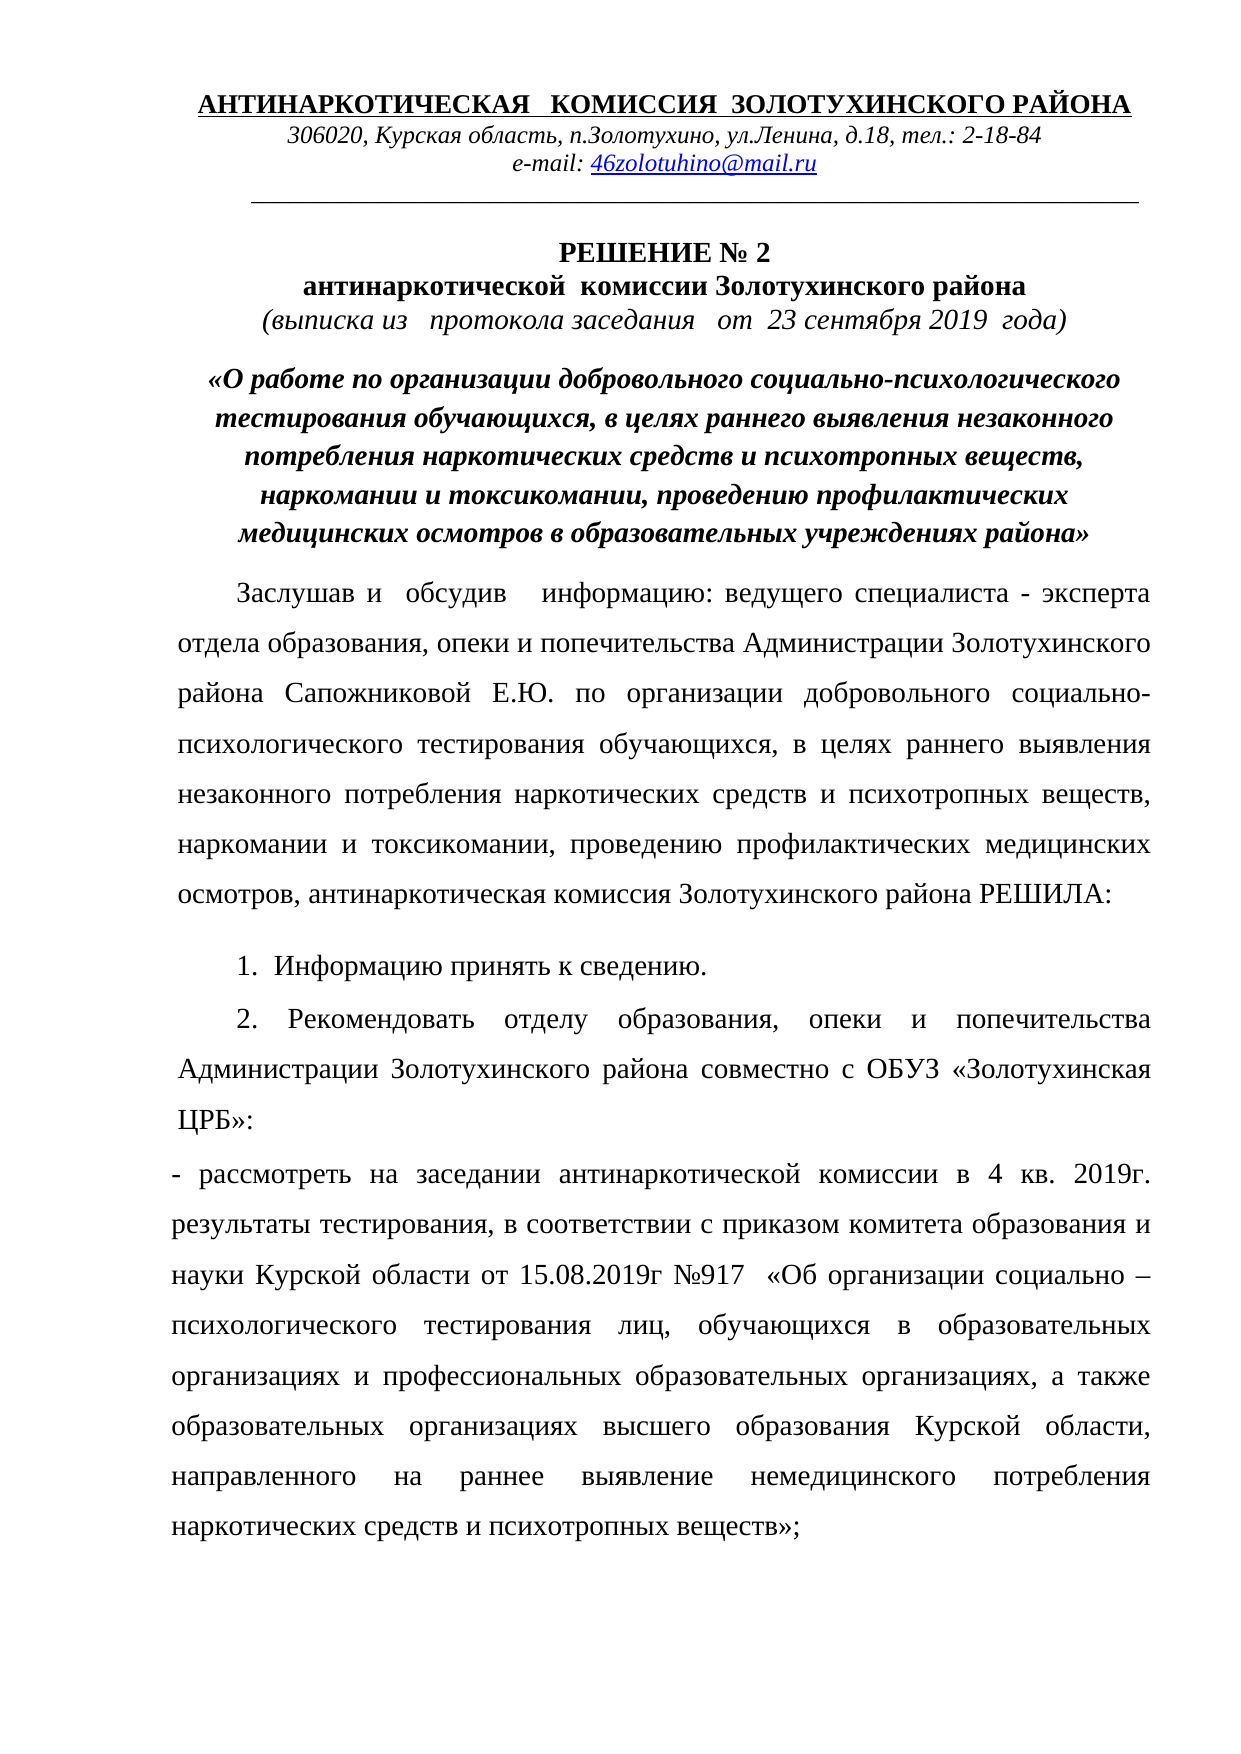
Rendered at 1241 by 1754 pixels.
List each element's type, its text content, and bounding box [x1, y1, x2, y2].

text e-mail: 46zolotuhino@mail.ru [177, 148, 1152, 177]
text Заслушав и обсудив информацию: ведущего специалиста - эксперта отдела образования, опеки и попечительства Администрации Золотухинского района Сапожниковой Е.Ю. по организации добровольного социально-психологического тестирования обучающихся, в целях раннего выявления незаконного потребления наркотических средств и психотропных веществ, наркомании и токсикомании, проведению профилактических медицинских осмотров, антинаркотическая комиссия Золотухинского района РЕШИЛА: [177, 575, 1152, 910]
text 306020, Курская область, п.Золотухино, ул.Ленина, д.18, тел.: 2-18-84 [177, 120, 1152, 148]
text АНТИНАРКОТИЧЕСКАЯ КОМИССИЯ ЗОЛОТУХИНСКОГО РАЙОНА [177, 89, 1152, 120]
text _______________________________________________________________________ [177, 177, 1152, 206]
text РЕШЕНИЕ № 2 [177, 235, 1152, 268]
text - рассмотреть на заседании антинаркотической комиссии в 4 кв. 2019г. результаты тестирования, в соответствии с приказом комитета образования и науки Курской области от 15.08.2019г №917 «Об организации социально – психологического тестирования лиц, обучающихся в образовательных организациях и профессиональных образовательных организациях, а также образовательных организациях высшего образования Курской области, направленного на раннее выявление немедицинского потребления наркотических средств и психотропных веществ»; [171, 1154, 1164, 1542]
text (выписка из протокола заседания от 23 сентября 2019 года) [177, 302, 1152, 335]
text антинаркотической комиссии Золотухинского района [177, 268, 1152, 302]
list Информацию принять к сведению. [236, 948, 1152, 981]
text 2. Рекомендовать отделу образования, опеки и попечительства Администрации Золотухинского района совместно с ОБУЗ «Золотухинская ЦРБ»: [177, 999, 1164, 1135]
text «О работе по организации добровольного социально-психологического тестирования обучающихся, в целях раннего выявления незаконного потребления наркотических средств и психотропных веществ, наркомании и токсикомании, проведению профилактических медицинских осмотров в образовательных учреждениях района» [177, 361, 1152, 549]
